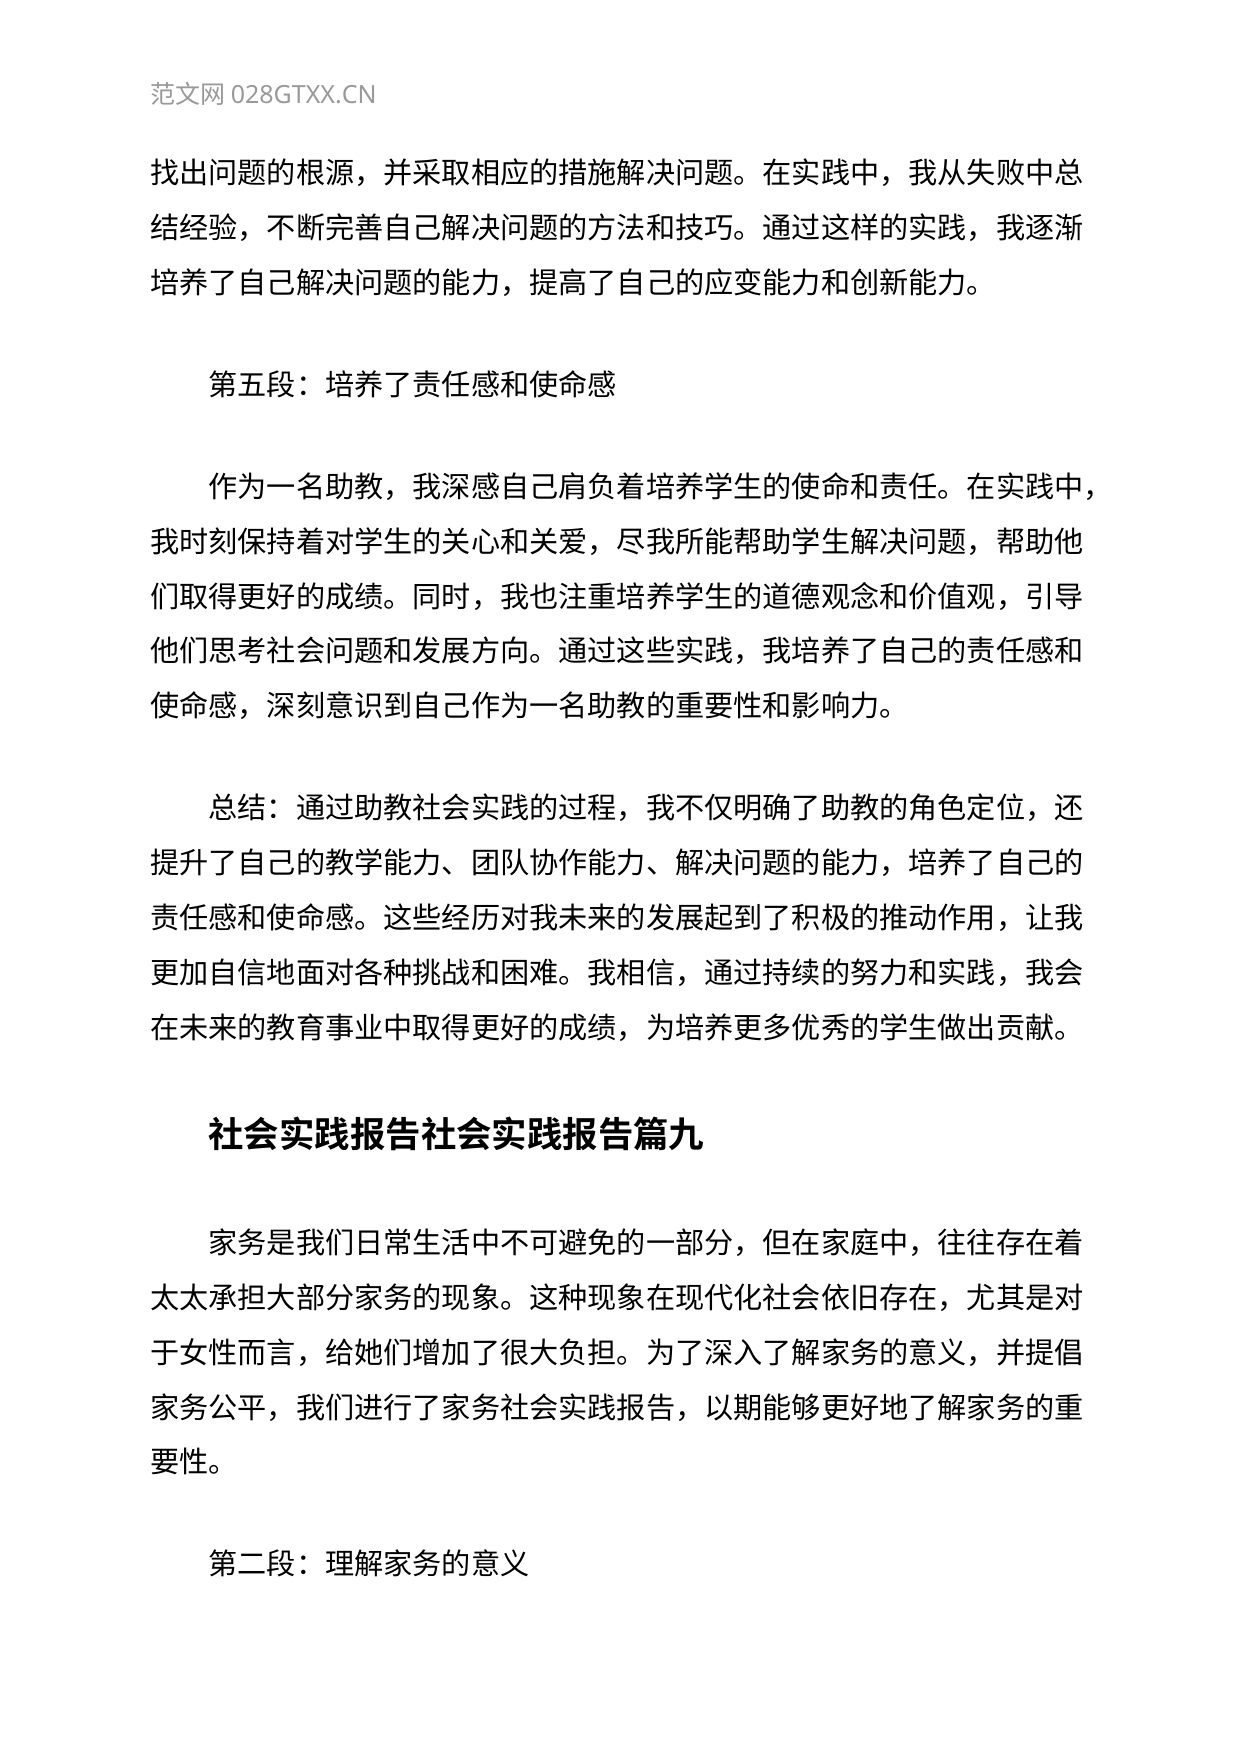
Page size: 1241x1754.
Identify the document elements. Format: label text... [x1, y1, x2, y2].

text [150, 150, 1090, 302]
text 总结：通过助教社会实践的过程，我不仅明确了助教的角色定位，还提升了自己的教学能力、团队协作能力、解决问题的能力，培养了自己的责任感和使命感。这些经历对我未来的发展起到了积极的推动作用，让我更加自信地面对各种挑战和困难。我相信，通过持续的努力和实践，我会在未来的教育事业中取得更好的成绩，为培养更多优秀的学生做出贡献。 [150, 785, 1090, 1047]
text 第五段：培养了责任感和使命感 [150, 362, 1090, 404]
text 家务是我们日常生活中不可避免的一部分，但在家庭中，往往存在着太太承担大部分家务的现象。这种现象在现代化社会依旧存在，尤其是对于女性而言，给她们增加了很大负担。为了深入了解家务的意义，并提倡家务公平，我们进行了家务社会实践报告，以期能够更好地了解家务的重要性。 [150, 1219, 1090, 1481]
text 作为一名助教，我深感自己肩负着培养学生的使命和责任。在实践中，我时刻保持着对学生的关心和关爱，尽我所能帮助学生解决问题，帮助他们取得更好的成绩。同时，我也注重培养学生的道德观念和价值观，引导他们思考社会问题和发展方向。通过这些实践，我培养了自己的责任感和使命感，深刻意识到自己作为一名助教的重要性和影响力。 [150, 463, 1090, 725]
text 社会实践报告社会实践报告篇九 [150, 1106, 1090, 1157]
text 第二段：理解家务的意义 [150, 1541, 1090, 1583]
